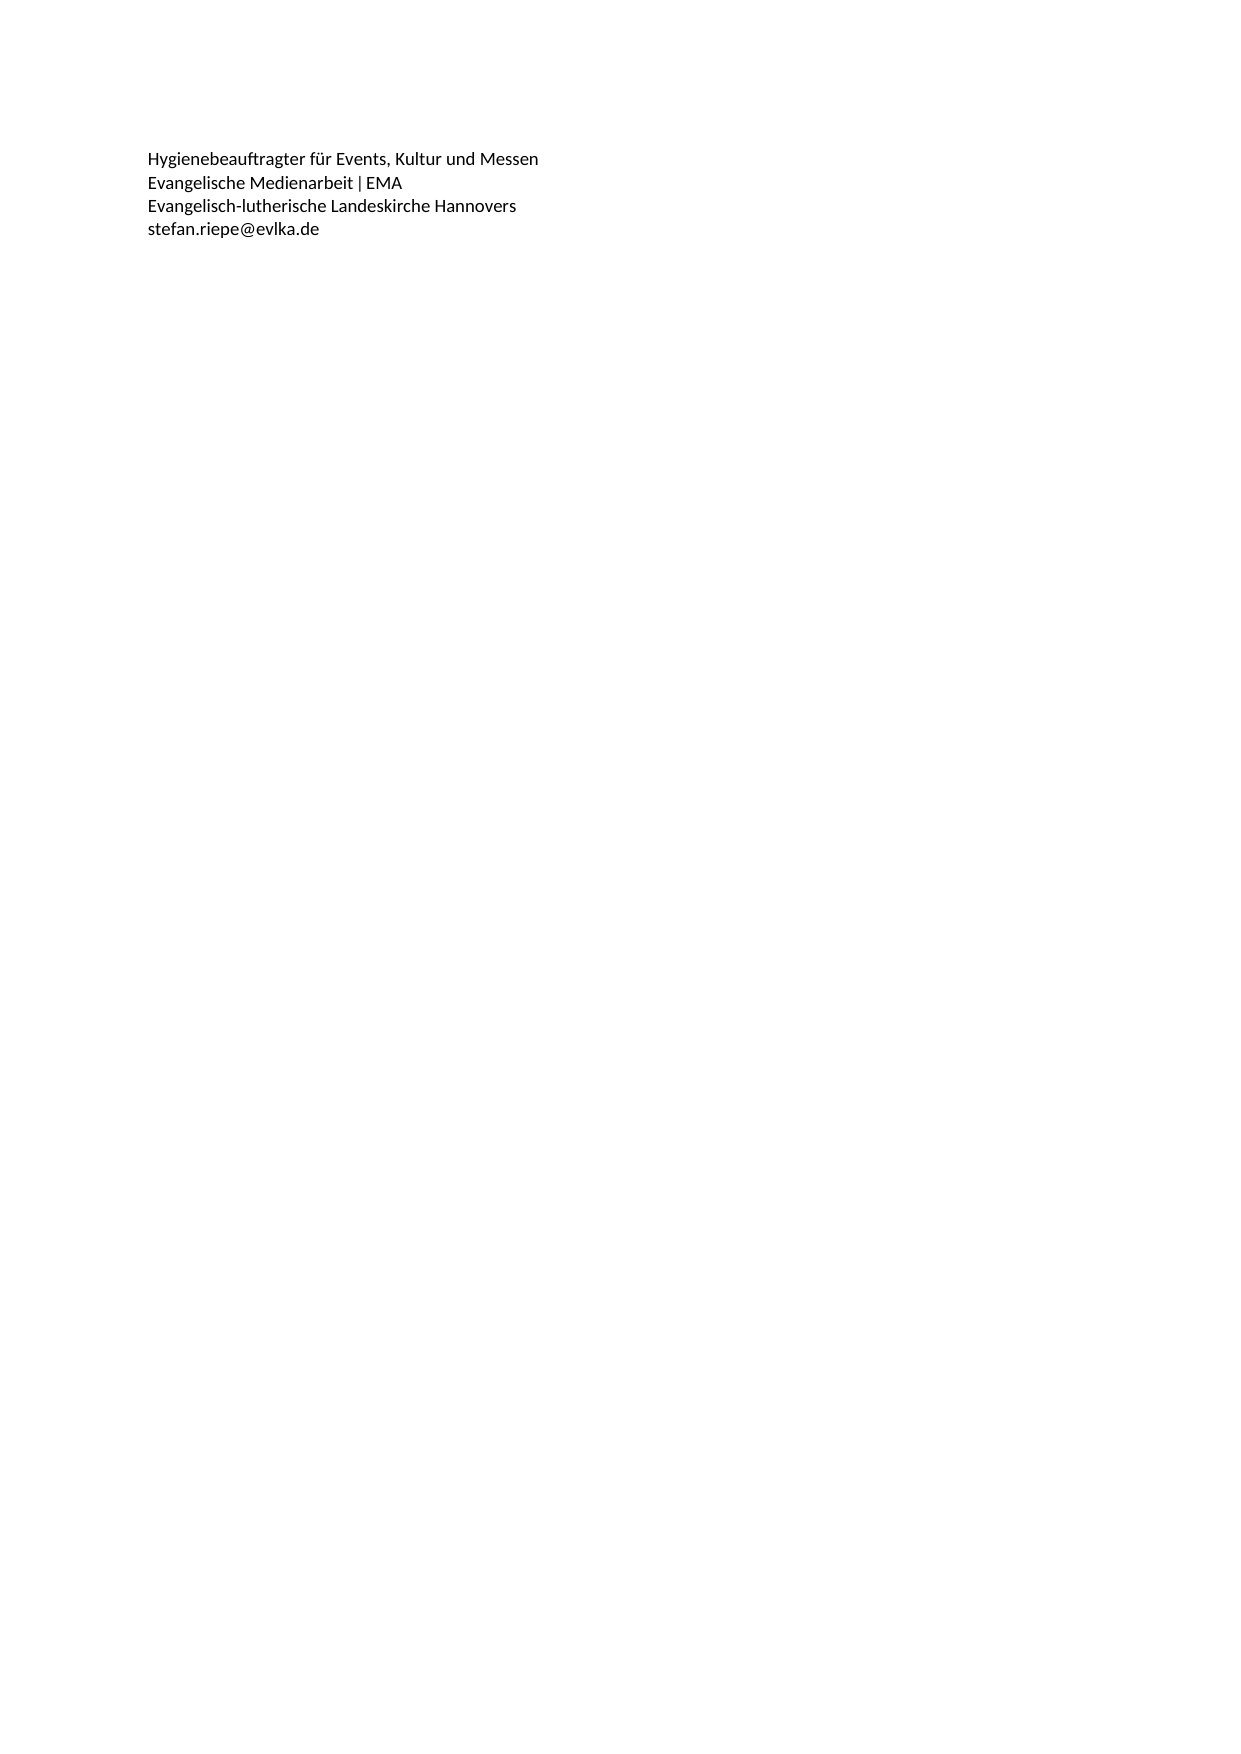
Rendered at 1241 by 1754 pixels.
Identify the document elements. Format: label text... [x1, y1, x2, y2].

text Evangelisch-lutherische Landeskirche Hannovers [148, 194, 1093, 217]
text Evangelische Medienarbeit ∣ EMA [148, 171, 1093, 194]
text stefan.riepe@evlka.de [148, 217, 1093, 240]
text Hygienebeauftragter für Events, Kultur und Messen [148, 148, 1093, 171]
